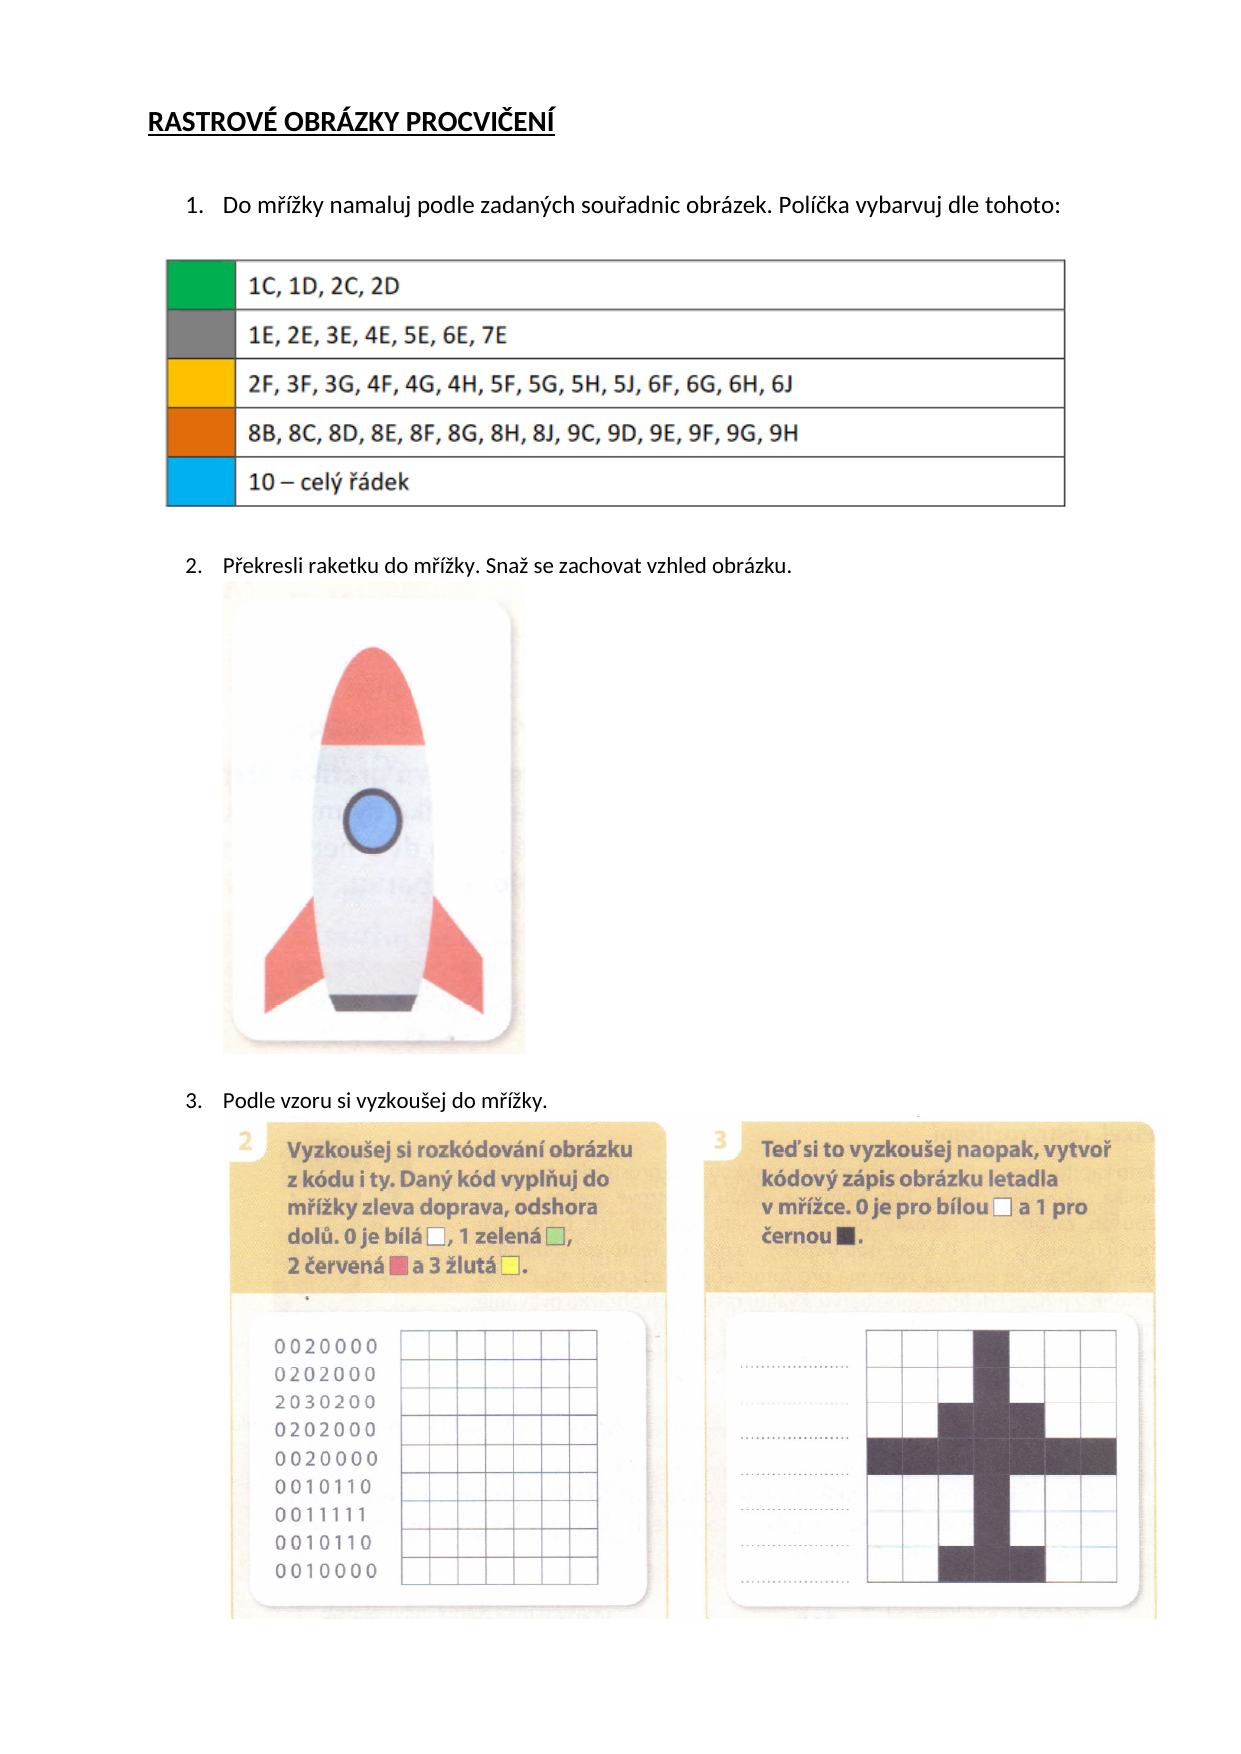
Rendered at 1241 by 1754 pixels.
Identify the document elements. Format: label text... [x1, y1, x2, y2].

list Podle vzoru si vyzkoušej do mřížky. [185, 1086, 1093, 1114]
picture [222, 581, 526, 1054]
list Překresli raketku do mřížky. Snaž se zachovat vzhled obrázku. [185, 551, 1093, 579]
list Do mřížky namaluj podle zadaných souřadnic obrázek. Políčka vybarvuj dle tohoto: [185, 189, 1093, 219]
picture [147, 238, 1093, 533]
text RASTROVÉ OBRÁZKY PROCVIČENÍ [148, 103, 1093, 139]
picture [222, 1116, 1168, 1619]
